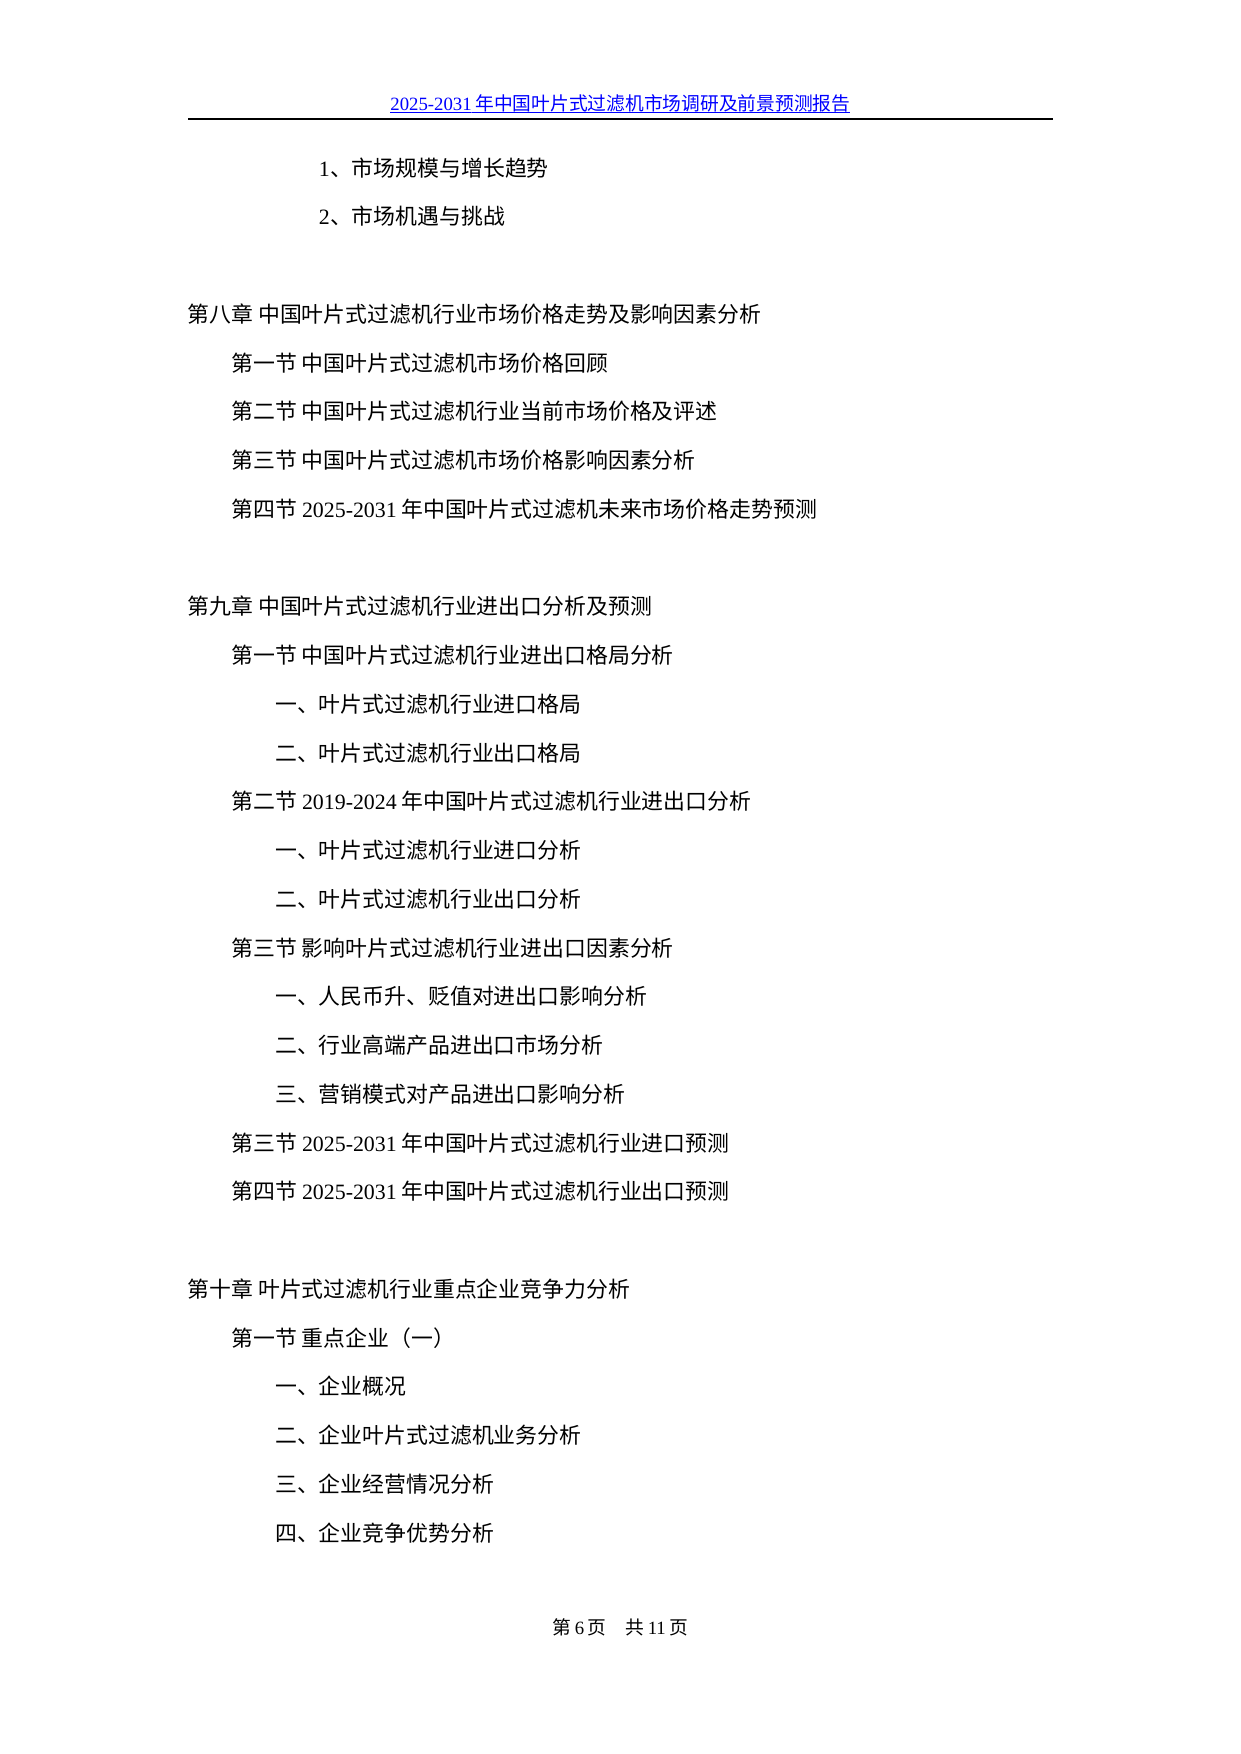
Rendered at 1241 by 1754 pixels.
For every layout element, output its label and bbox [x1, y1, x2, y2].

text [187, 150, 1053, 1548]
